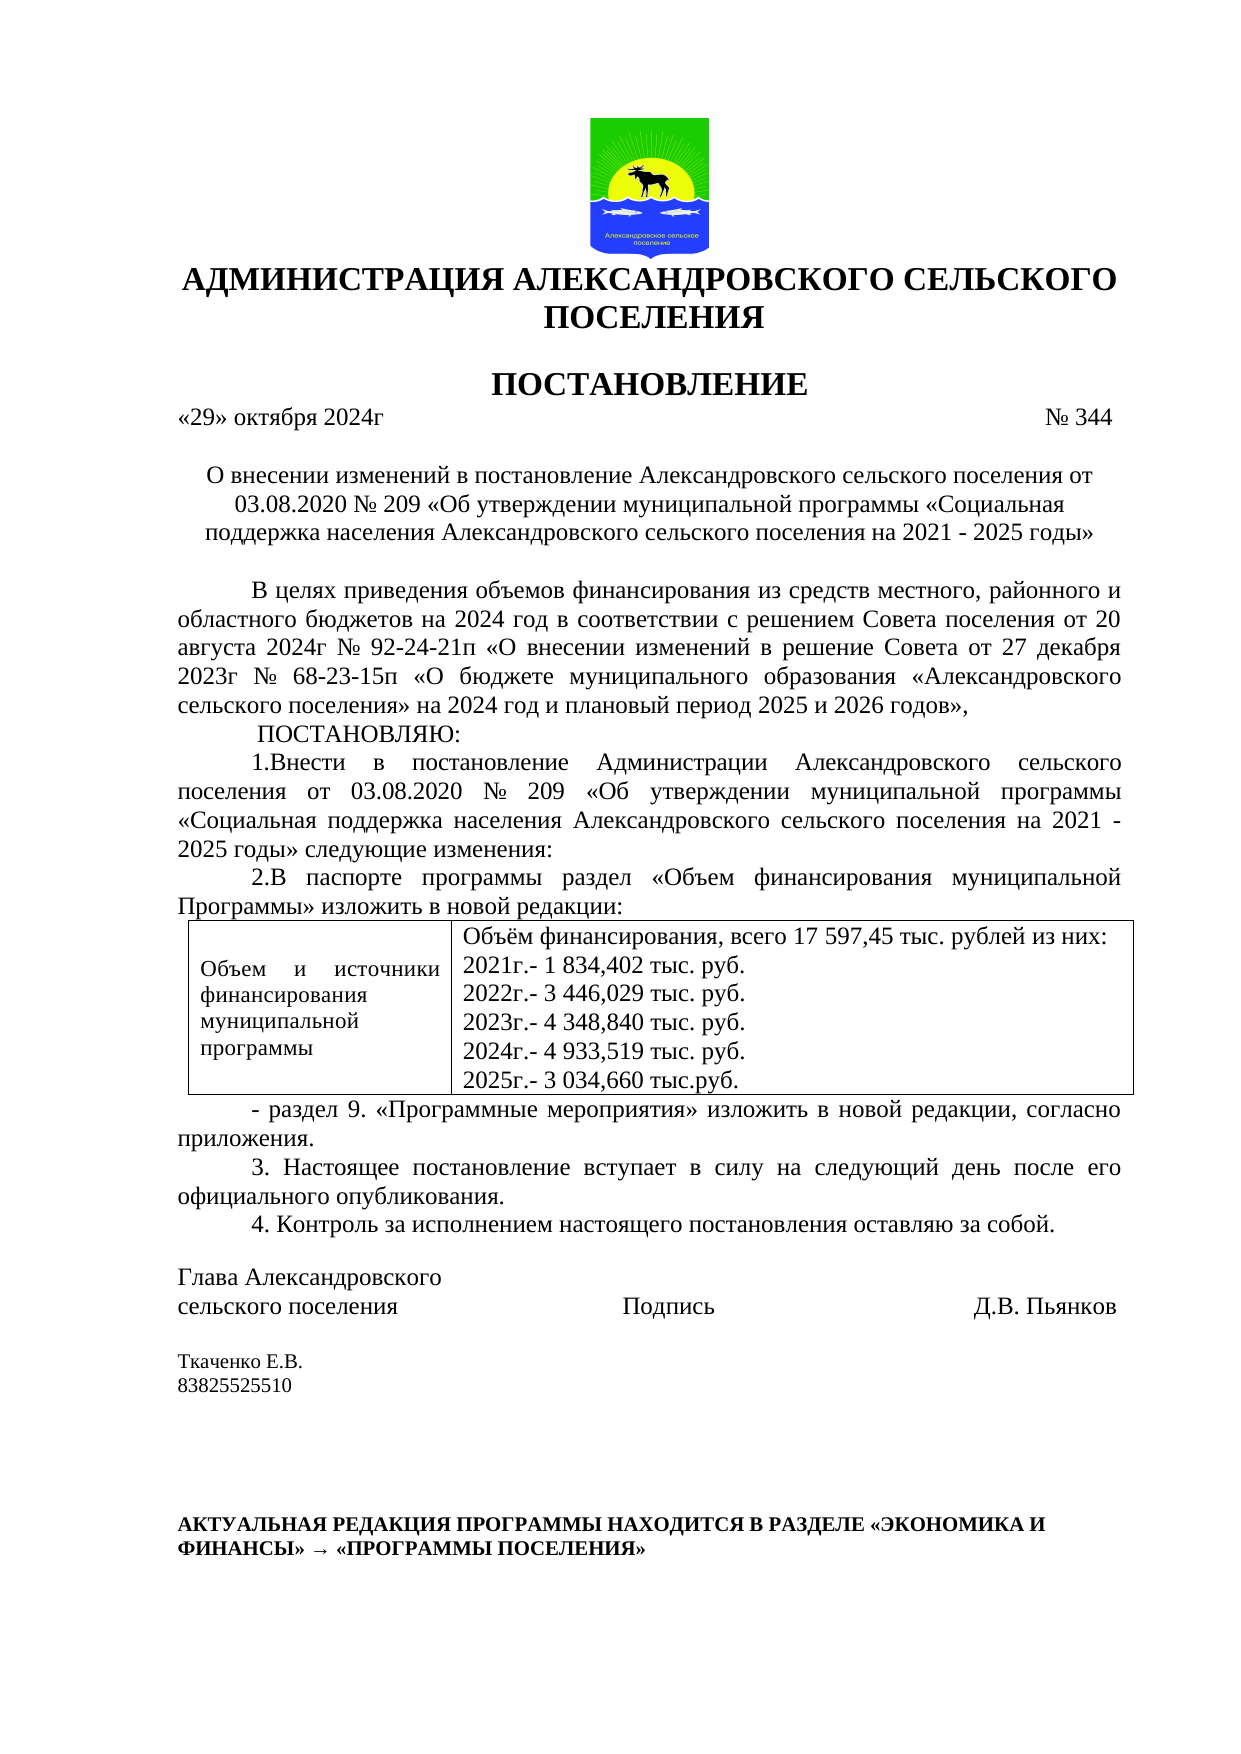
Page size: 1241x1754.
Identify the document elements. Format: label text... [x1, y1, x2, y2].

text «29» октября 2024г № 344 [177, 402, 1122, 431]
text 2.В паспорте программы раздел «Объем финансирования муниципальной Программы» изложить в новой редакции: [177, 862, 1122, 920]
text Ткаченко Е.В. [177, 1348, 1122, 1373]
subtitle ПОСЕЛЕНИЯ [177, 297, 1122, 335]
text 83825525510 [177, 1373, 1122, 1397]
text сельского поселения Подпись Д.В. Пьянков [177, 1291, 1122, 1320]
text 1.Внести в постановление Администрации Александровского сельского поселения от 03.08.2020 № 209 «Об утверждении муниципальной программы «Социальная поддержка населения Александровского сельского поселения на 2021 - 2025 годы» следующие изменения: [177, 747, 1122, 862]
text - раздел 9. «Программные мероприятия» изложить в новой редакции, согласно приложения. [177, 1094, 1122, 1152]
text Глава Александровского [177, 1262, 1122, 1291]
text В целях приведения объемов финансирования из средств местного, районного и областного бюджетов на 2024 год в соответствии с решением Совета поселения от 20 августа 2024г № 92-24-21п «О внесении изменений в решение Совета от 27 декабря 2023г № 68-23-15п «О бюджете муниципального образования «Александровского сельского поселения» на 2024 год и плановый период 2025 и 2026 годов», [177, 575, 1122, 719]
text 3. Настоящее постановление вступает в силу на следующий день после его официального опубликования. [177, 1152, 1122, 1209]
subtitle АДМИНИСТРАЦИЯ АЛЕКСАНДРОВСКОГО СЕЛЬСКОГО [177, 259, 1122, 297]
table_header Объём финансирования, всего 17 597,45 тыс. рублей из них: 2021г.- 1 834,402 тыс. руб. 2022г.- 3 446,029 тыс. руб. 2023г.- 4 348,840 тыс. руб. 2024г.- 4 933,519 тыс. руб. 2025г.- 3 034,660 тыс.руб. [452, 921, 1133, 1093]
text О внесении изменений в постановление Александровского сельского поселения от 03.08.2020 № 209 «Об утверждении муниципальной программы «Социальная поддержка населения Александровского сельского поселения на 2021 - 2025 годы» [177, 460, 1122, 546]
text АКТУАЛЬНАЯ РЕДАКЦИЯ ПРОГРАММЫ НАХОДИТСЯ В РАЗДЕЛЕ «ЭКОНОМИКА И ФИНАНСЫ» → «ПРОГРАММЫ ПОСЕЛЕНИЯ» [177, 1512, 1122, 1560]
picture [590, 118, 709, 259]
text 4. Контроль за исполнением настоящего постановления оставляю за собой. [177, 1209, 1122, 1238]
text ПОСТАНОВЛЯЮ: [177, 719, 1122, 747]
table_header Объем и источники финансирования муниципальной программы [189, 921, 451, 1093]
text ПОСТАНОВЛЕНИЕ [177, 364, 1122, 402]
